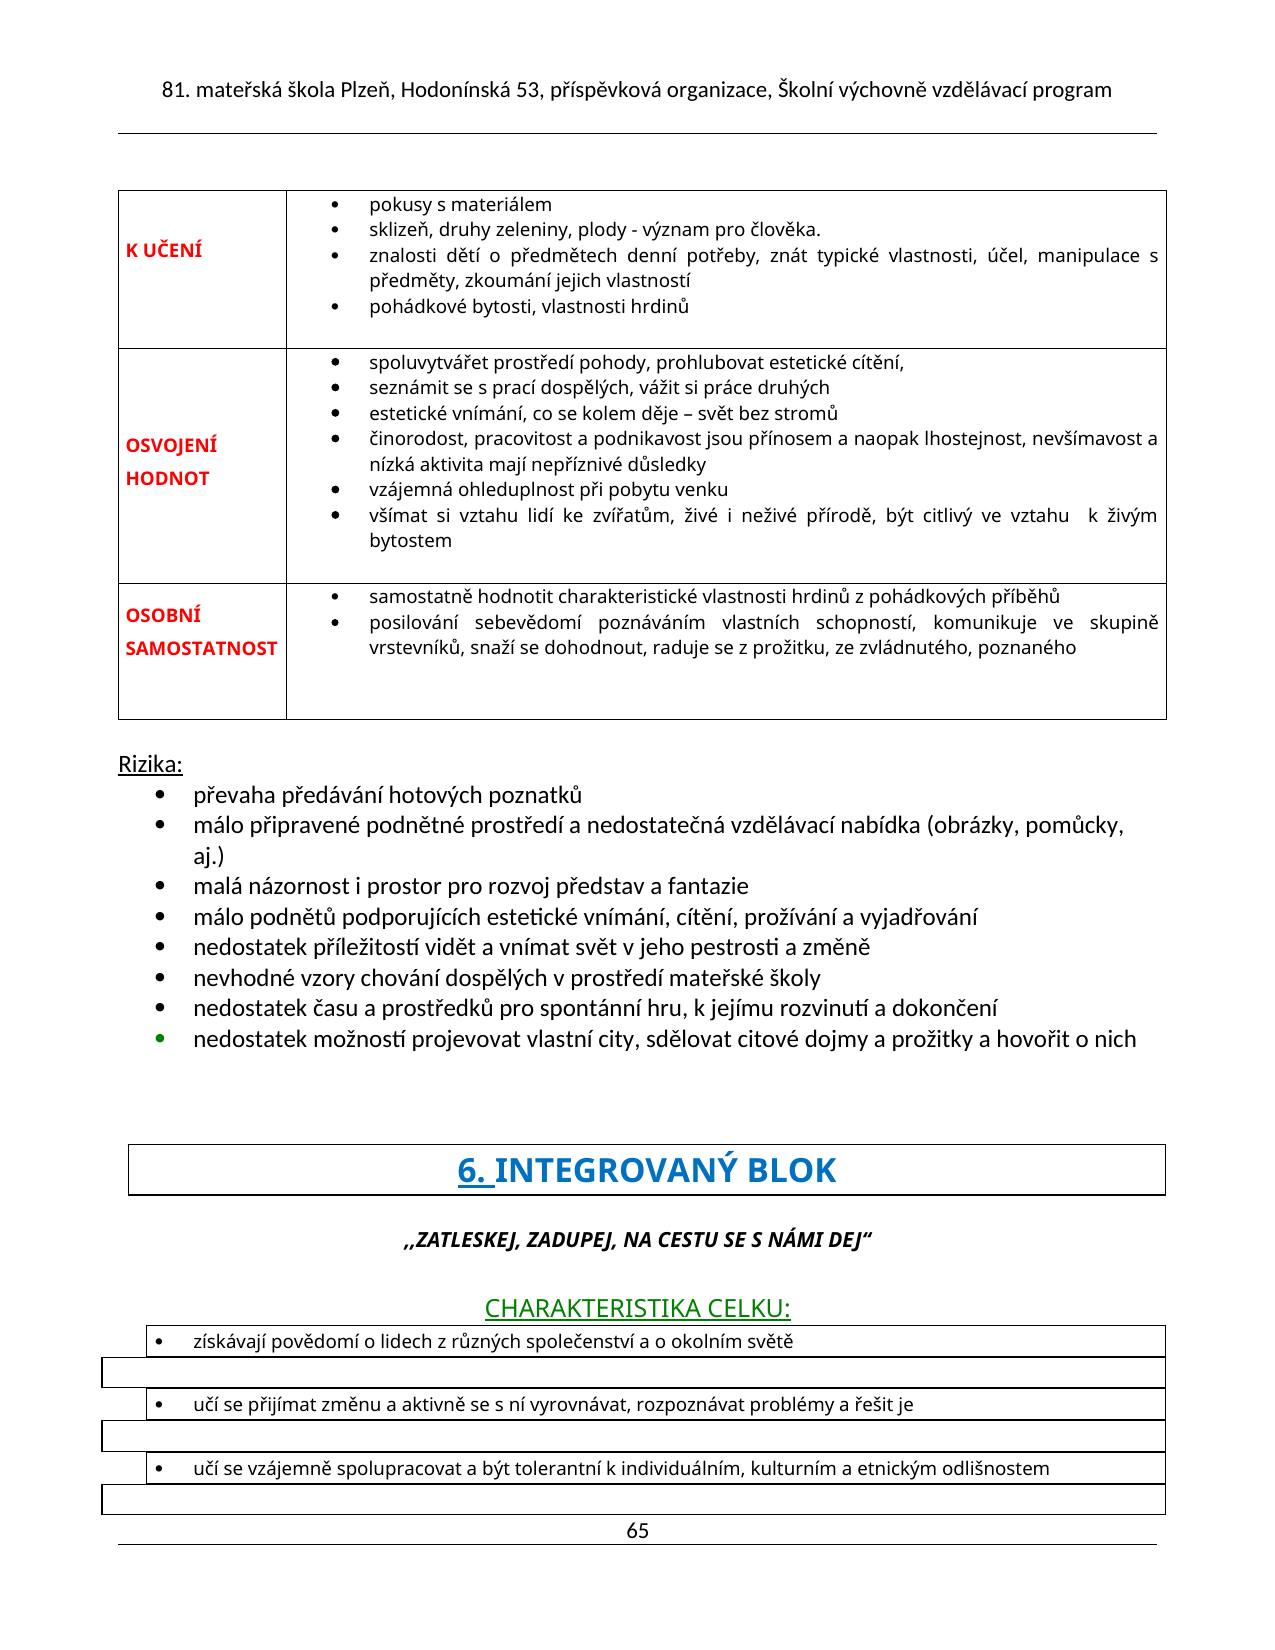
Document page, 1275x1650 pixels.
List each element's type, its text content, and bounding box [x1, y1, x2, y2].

list učí se přijímat změnu a aktivně se s ní vyrovnávat, rozpoznávat problémy a řešit je [147, 1389, 1165, 1419]
list malá názornost i prostor pro rozvoj představ a fantazie [156, 870, 1157, 901]
list nedostatek příležitostí vidět a vnímat svět v jeho pestrosti a změně [156, 931, 1157, 962]
text Rizika: [118, 748, 1157, 779]
list málo podnětů podporujících estetické vnímání, cítění, prožívání a vyjadřování [156, 901, 1157, 931]
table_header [119, 191, 286, 348]
table_cell spoluvytvářet prostředí pohody, prohlubovat estetické cítění, seznámit se s prací dospělých, vážit si práce druhých estetické vnímání, co se kolem děje – svět bez stromů činorodost, pracovitost a podnikavost jsou přínosem a naopak lhostejnost, nevšímavost a nízká aktivita mají nepříznivé důsledky vzájemná ohleduplnost při pobytu venku všímat si vztahu lidí ke zvířatům, živé i neživé přírodě, být citlivý ve vztahu k živým bytostem [287, 349, 1166, 582]
subtitle ,,ZATLESKEJ, ZADUPEJ, NA CESTU SE S NÁMI DEJ‘‘ [118, 1225, 1157, 1253]
list nedostatek možností projevovat vlastní city, sdělovat citové dojmy a prožitky a hovořit o nich [156, 1023, 1157, 1053]
list učí se vzájemně spolupracovat a být tolerantní k individuálním, kulturním a etnickým odlišnostem [147, 1453, 1165, 1483]
list nedostatek času a prostředků pro spontánní hru, k jejímu rozvinutí a dokončení [156, 992, 1157, 1023]
text CHARAKTERISTIKA CELKU: [118, 1291, 1157, 1325]
list INTEGROVANÝ BLOK [129, 1145, 1165, 1194]
list nevhodné vzory chování dospělých v prostředí mateřské školy [156, 962, 1157, 992]
list málo připravené podnětné prostředí a nedostatečná vzdělávací nabídka (obrázky, pomůcky, aj.) [156, 809, 1157, 870]
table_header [287, 191, 1166, 348]
table_cell OSOBNÍ SAMOSTATNOST [119, 584, 286, 718]
list převaha předávání hotových poznatků [156, 779, 1157, 809]
list získávají povědomí o lidech z různých společenství a o okolním světě [147, 1326, 1165, 1356]
table_cell samostatně hodnotit charakteristické vlastnosti hrdinů z pohádkových příběhů posilování sebevědomí poznáváním vlastních schopností, komunikuje ve skupině vrstevníků, snaží se dohodnout, raduje se z prožitku, ze zvládnutého, poznaného [287, 584, 1166, 718]
table_cell OSVOJENÍ HODNOT [119, 349, 286, 582]
